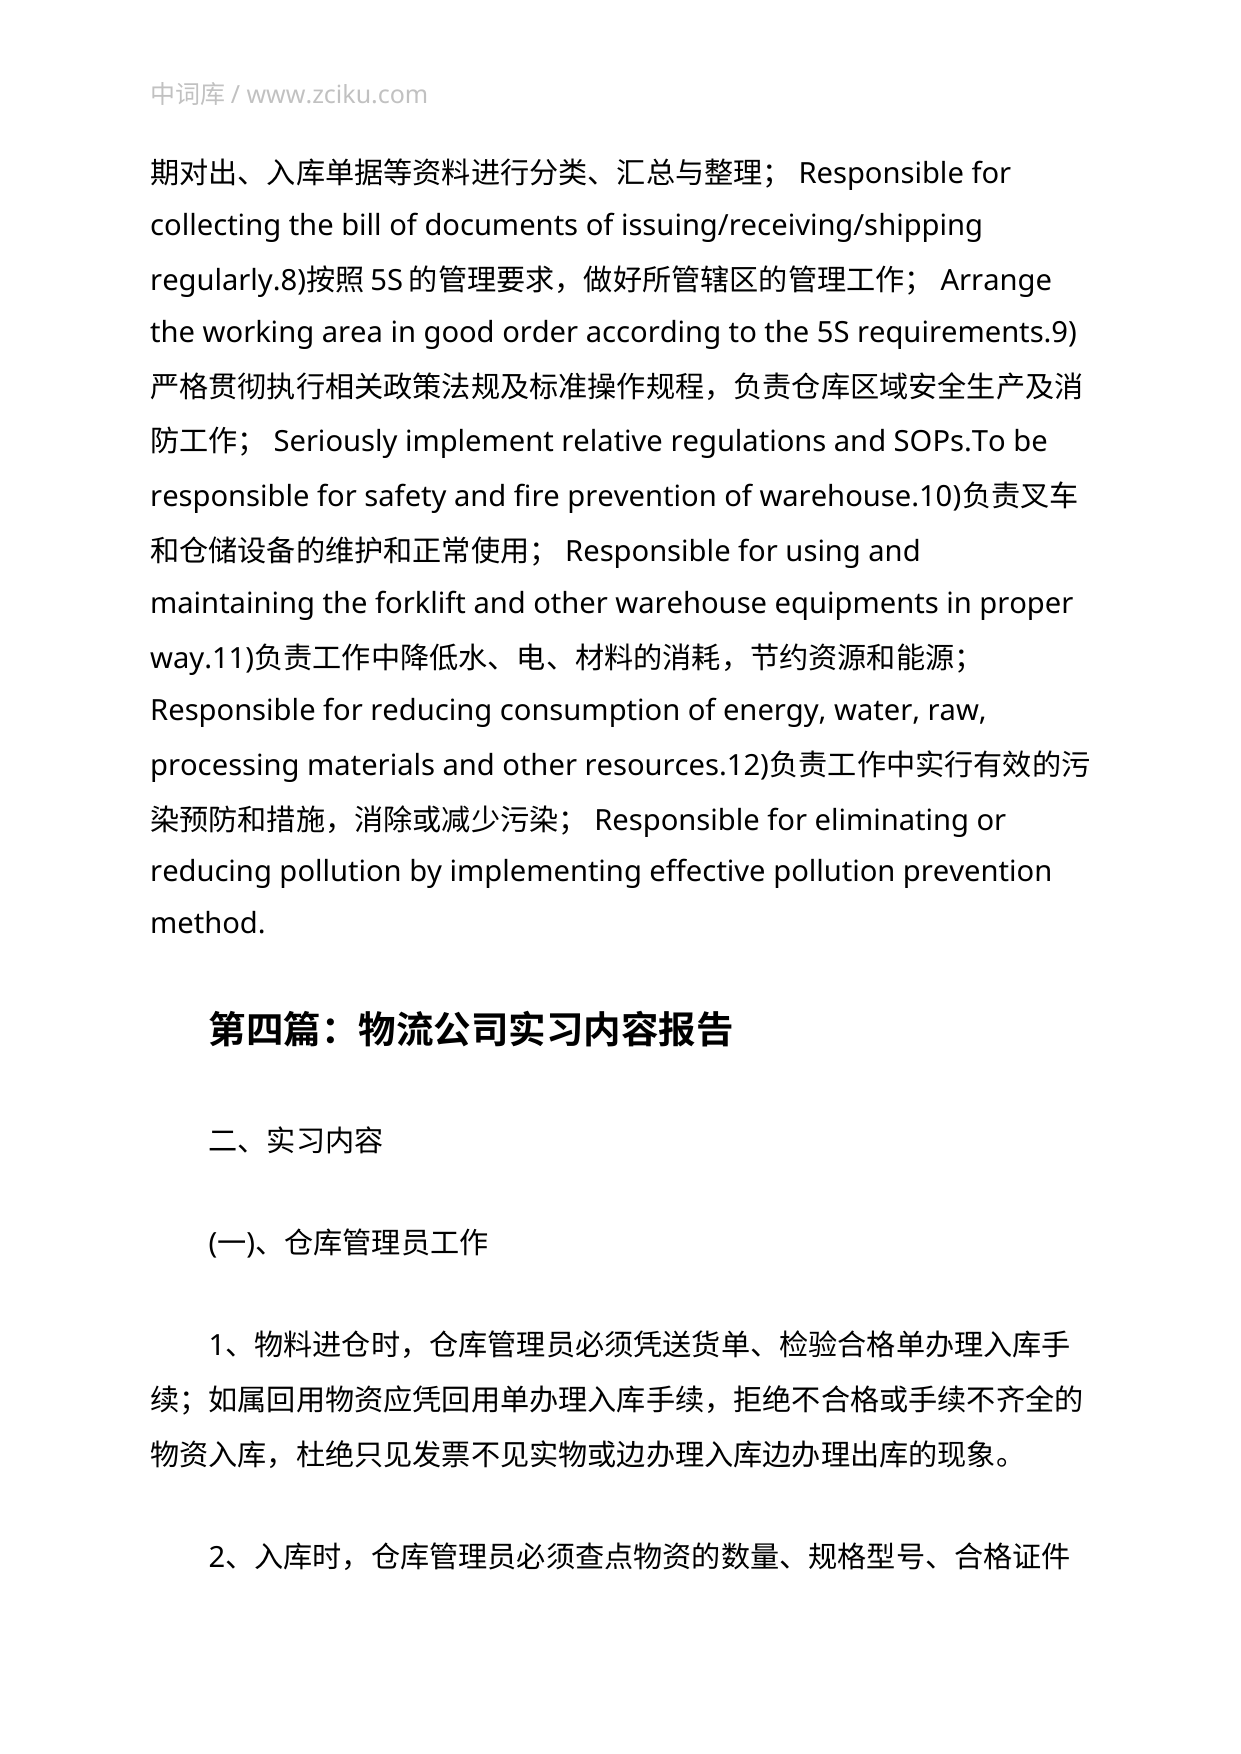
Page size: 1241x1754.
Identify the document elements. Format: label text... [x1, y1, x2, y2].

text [150, 150, 1090, 942]
text (一)、仓库管理员工作 [150, 1219, 1090, 1262]
text 第四篇：物流公司实习内容报告 [150, 1000, 1090, 1055]
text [150, 1533, 1090, 1576]
text 二、实习内容 [150, 1118, 1090, 1160]
text 1、物料进仓时，仓库管理员必须凭送货单、检验合格单办理入库手续；如属回用物资应凭回用单办理入库手续，拒绝不合格或手续不齐全的物资入库，杜绝只见发票不见实物或边办理入库边办理出库的现象。 [150, 1322, 1090, 1474]
